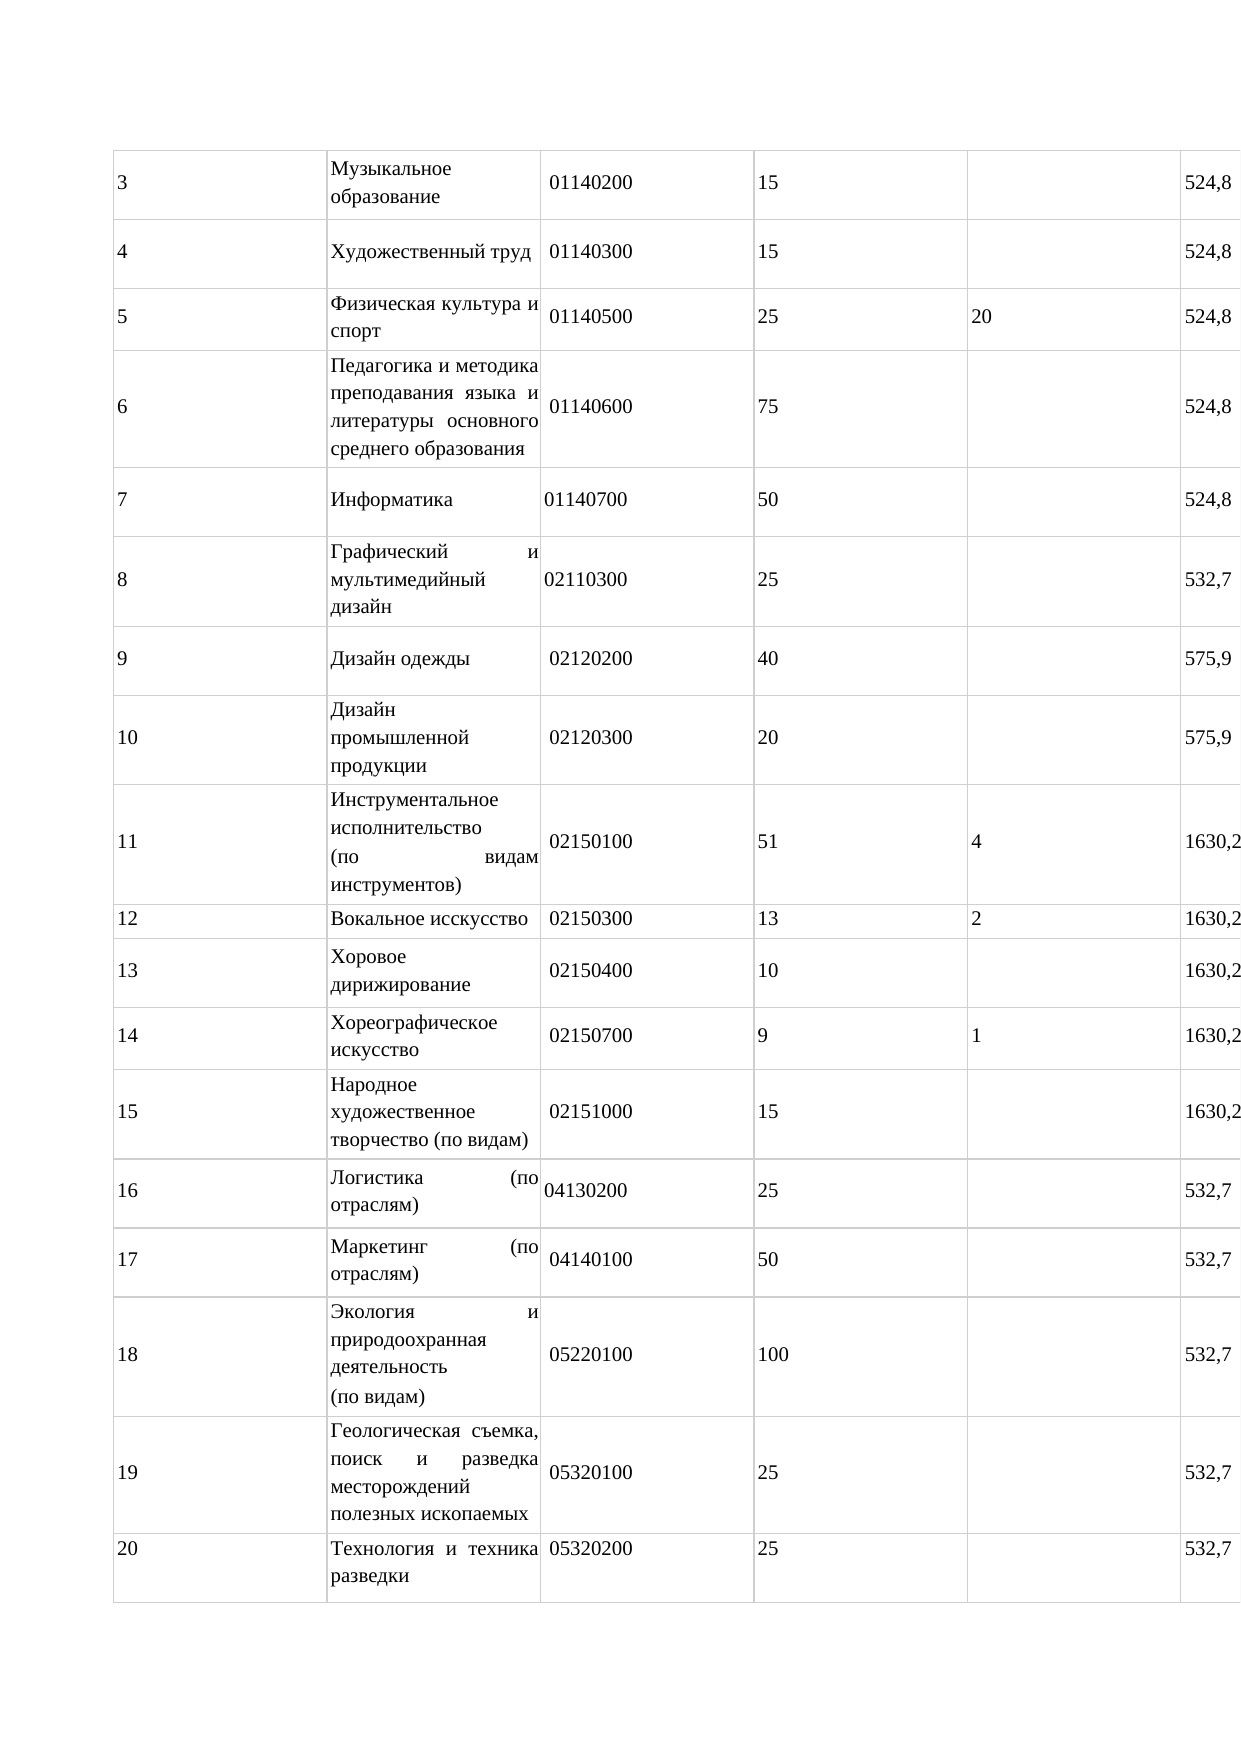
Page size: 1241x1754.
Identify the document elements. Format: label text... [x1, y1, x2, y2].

table_cell 1630,2 [1181, 1008, 1240, 1069]
table_cell 05220100 [541, 1298, 753, 1416]
table_cell 13 [114, 939, 326, 1007]
table_cell 20 [114, 1534, 326, 1602]
table_cell 01140300 [541, 220, 753, 288]
table_cell 1630,2 [1181, 939, 1240, 1007]
table_cell Геологическая съемка, поиск и разведка месторождений полезных ископаемых [328, 1417, 540, 1533]
table_cell 9 [755, 1008, 967, 1069]
table_cell 6 [114, 351, 326, 467]
table_cell 25 [755, 1534, 967, 1602]
table_cell [968, 627, 1180, 694]
table_cell 17 [114, 1229, 326, 1296]
table_cell 02120300 [541, 696, 753, 784]
table_cell 25 [755, 1417, 967, 1533]
table_cell [968, 1070, 1180, 1158]
table_cell Дизайн промышленной продукции [328, 696, 540, 784]
table_cell 532,7 [1181, 1534, 1240, 1602]
table_cell 10 [114, 696, 326, 784]
table_cell [968, 468, 1180, 536]
table_cell 02150100 [541, 785, 753, 903]
table_cell 01140200 [541, 151, 753, 219]
table_cell Педагогика и методика преподавания языка и литературы основного среднего образования [328, 351, 540, 467]
table_cell 50 [755, 1229, 967, 1296]
table_cell 575,9 [1181, 696, 1240, 784]
table_cell 25 [755, 289, 967, 350]
table_cell 15 [755, 1070, 967, 1158]
table_cell Хореографическое искусство [328, 1008, 540, 1069]
table_cell 2 [968, 905, 1180, 938]
table_cell 25 [755, 537, 967, 626]
table_cell 01140700 [541, 468, 753, 536]
table_cell 4 [968, 785, 1180, 903]
table_cell 524,8 [1181, 220, 1240, 288]
table_cell 8 [114, 537, 326, 626]
table_cell 1630,2 [1181, 785, 1240, 903]
table_cell 575,9 [1181, 627, 1240, 694]
table_cell 15 [755, 220, 967, 288]
table_cell 7 [114, 468, 326, 536]
table_cell 10 [755, 939, 967, 1007]
table_cell Графический и мультимедийный дизайн [328, 537, 540, 626]
table_cell 524,8 [1181, 468, 1240, 536]
table_cell Вокальное исскусство [328, 905, 540, 938]
table_cell Маркетинг (по отраслям) [328, 1229, 540, 1296]
table_cell 3 [114, 151, 326, 219]
table_cell 04140100 [541, 1229, 753, 1296]
table_cell 9 [114, 627, 326, 694]
table_cell 1 [968, 1008, 1180, 1069]
table_cell [968, 351, 1180, 467]
table_cell 532,7 [1181, 1229, 1240, 1296]
table_cell Логистика (по отраслям) [328, 1160, 540, 1227]
table_cell 02151000 [541, 1070, 753, 1158]
table_cell 02110300 [541, 537, 753, 626]
table_cell 02150300 [541, 905, 753, 938]
table_cell [968, 696, 1180, 784]
table_cell Экология и природоохранная деятельность (по видам) [328, 1298, 540, 1416]
table_cell 532,7 [1181, 1160, 1240, 1227]
table_cell [968, 1534, 1180, 1602]
table_cell 15 [114, 1070, 326, 1158]
table_cell Информатика [328, 468, 540, 536]
table_cell [968, 220, 1180, 288]
table_cell [968, 151, 1180, 219]
table_cell Художественный труд [328, 220, 540, 288]
table_cell 1630,2 [1181, 905, 1240, 938]
table_cell 532,7 [1181, 537, 1240, 626]
table_cell Хоровое дирижирование [328, 939, 540, 1007]
table_cell 05320100 [541, 1417, 753, 1533]
table_cell [968, 939, 1180, 1007]
table_cell 01140600 [541, 351, 753, 467]
table_cell 4 [114, 220, 326, 288]
table_cell 5 [114, 289, 326, 350]
table_cell [968, 1229, 1180, 1296]
table_cell 51 [755, 785, 967, 903]
table_cell 532,7 [1181, 1298, 1240, 1416]
table_cell 11 [114, 785, 326, 903]
table_cell 100 [755, 1298, 967, 1416]
table_cell 20 [755, 696, 967, 784]
table_cell Инструментальное исполнительство (по видам инструментов) [328, 785, 540, 903]
table_cell Физическая культура и спорт [328, 289, 540, 350]
table_cell [968, 1160, 1180, 1227]
table_cell 524,8 [1181, 351, 1240, 467]
table_cell 02150700 [541, 1008, 753, 1069]
table_cell [968, 1298, 1180, 1416]
table_cell 04130200 [541, 1160, 753, 1227]
table_cell 50 [755, 468, 967, 536]
table_cell 20 [968, 289, 1180, 350]
table_cell 01140500 [541, 289, 753, 350]
table_cell 532,7 [1181, 1417, 1240, 1533]
table_cell Музыкальное образование [328, 151, 540, 219]
table_cell 1630,2 [1181, 1070, 1240, 1158]
table_cell 05320200 [541, 1534, 753, 1602]
table_cell [968, 1417, 1180, 1533]
table_cell 16 [114, 1160, 326, 1227]
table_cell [328, 1534, 540, 1602]
table_cell 02150400 [541, 939, 753, 1007]
table_cell 02120200 [541, 627, 753, 694]
table_cell 25 [755, 1160, 967, 1227]
table_cell 524,8 [1181, 289, 1240, 350]
table_cell Дизайн одежды [328, 627, 540, 694]
table_cell 19 [114, 1417, 326, 1533]
table_cell 75 [755, 351, 967, 467]
table_cell [968, 537, 1180, 626]
table_cell 524,8 [1181, 151, 1240, 219]
table_cell 18 [114, 1298, 326, 1416]
table_cell 14 [114, 1008, 326, 1069]
table_cell 12 [114, 905, 326, 938]
table_cell 40 [755, 627, 967, 694]
table_cell 13 [755, 905, 967, 938]
table_cell 15 [755, 151, 967, 219]
table_cell Народное художественное творчество (по видам) [328, 1070, 540, 1158]
